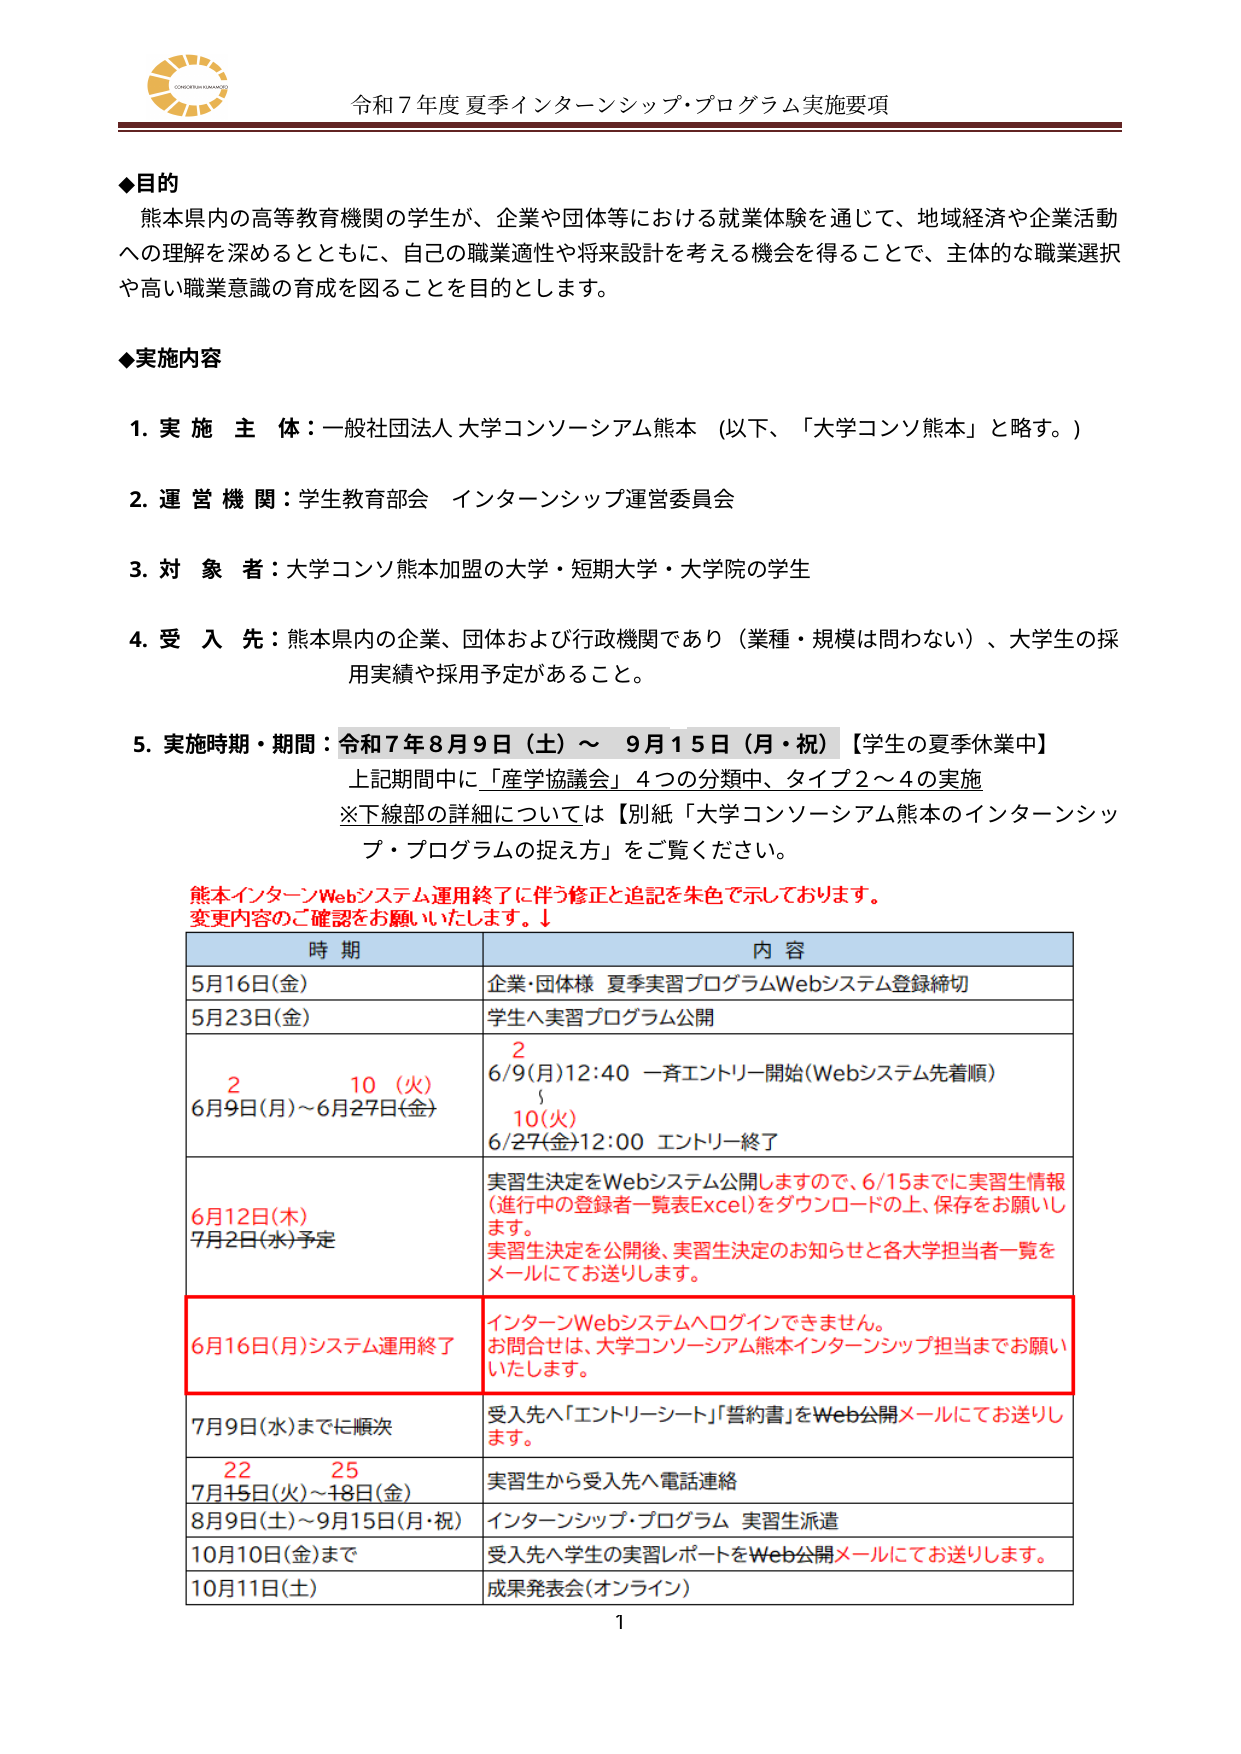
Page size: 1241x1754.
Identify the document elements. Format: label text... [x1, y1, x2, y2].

picture [176, 880, 1080, 1615]
text 4. 受 入 先：熊本県内の企業、団体および行政機関であり（業種・規模は問わない）、大学生の採用実績や採用予定があること。 [129, 620, 1122, 691]
text ※下線部の詳細については【別紙「大学コンソーシアム熊本のインターンシップ・プログラムの捉え方」をご覧ください。 [339, 796, 1122, 866]
text ◆目的 [118, 164, 1122, 199]
text 上記期間中に「産学協議会」４つの分類中、タイプ２～４の実施 [118, 761, 1122, 796]
text 2. 運 営 機 関：学生教育部会 インターンシップ運営委員会 [118, 480, 1122, 515]
text 1. 実 施 主 体：一般社団法人 大学コンソーシアム熊本 (以下、「大学コンソ熊本」と略す。) [118, 410, 1122, 445]
text 熊本県内の高等教育機関の学生が、企業や団体等における就業体験を通じて、地域経済や企業活動への理解を深めるとともに、自己の職業適性や将来設計を考える機会を得ることで、主体的な職業選択や高い職業意識の育成を図ることを目的とします。 [118, 199, 1122, 304]
picture [146, 54, 228, 120]
text 3. 対 象 者：大学コンソ熊本加盟の大学・短期大学・大学院の学生 [118, 550, 1122, 585]
text ◆実施内容 [118, 339, 1122, 374]
text 5. 実施時期・期間：令和７年８月９日（土）～ ９月1５日（月・祝）【学生の夏季休業中】 [118, 726, 1122, 761]
